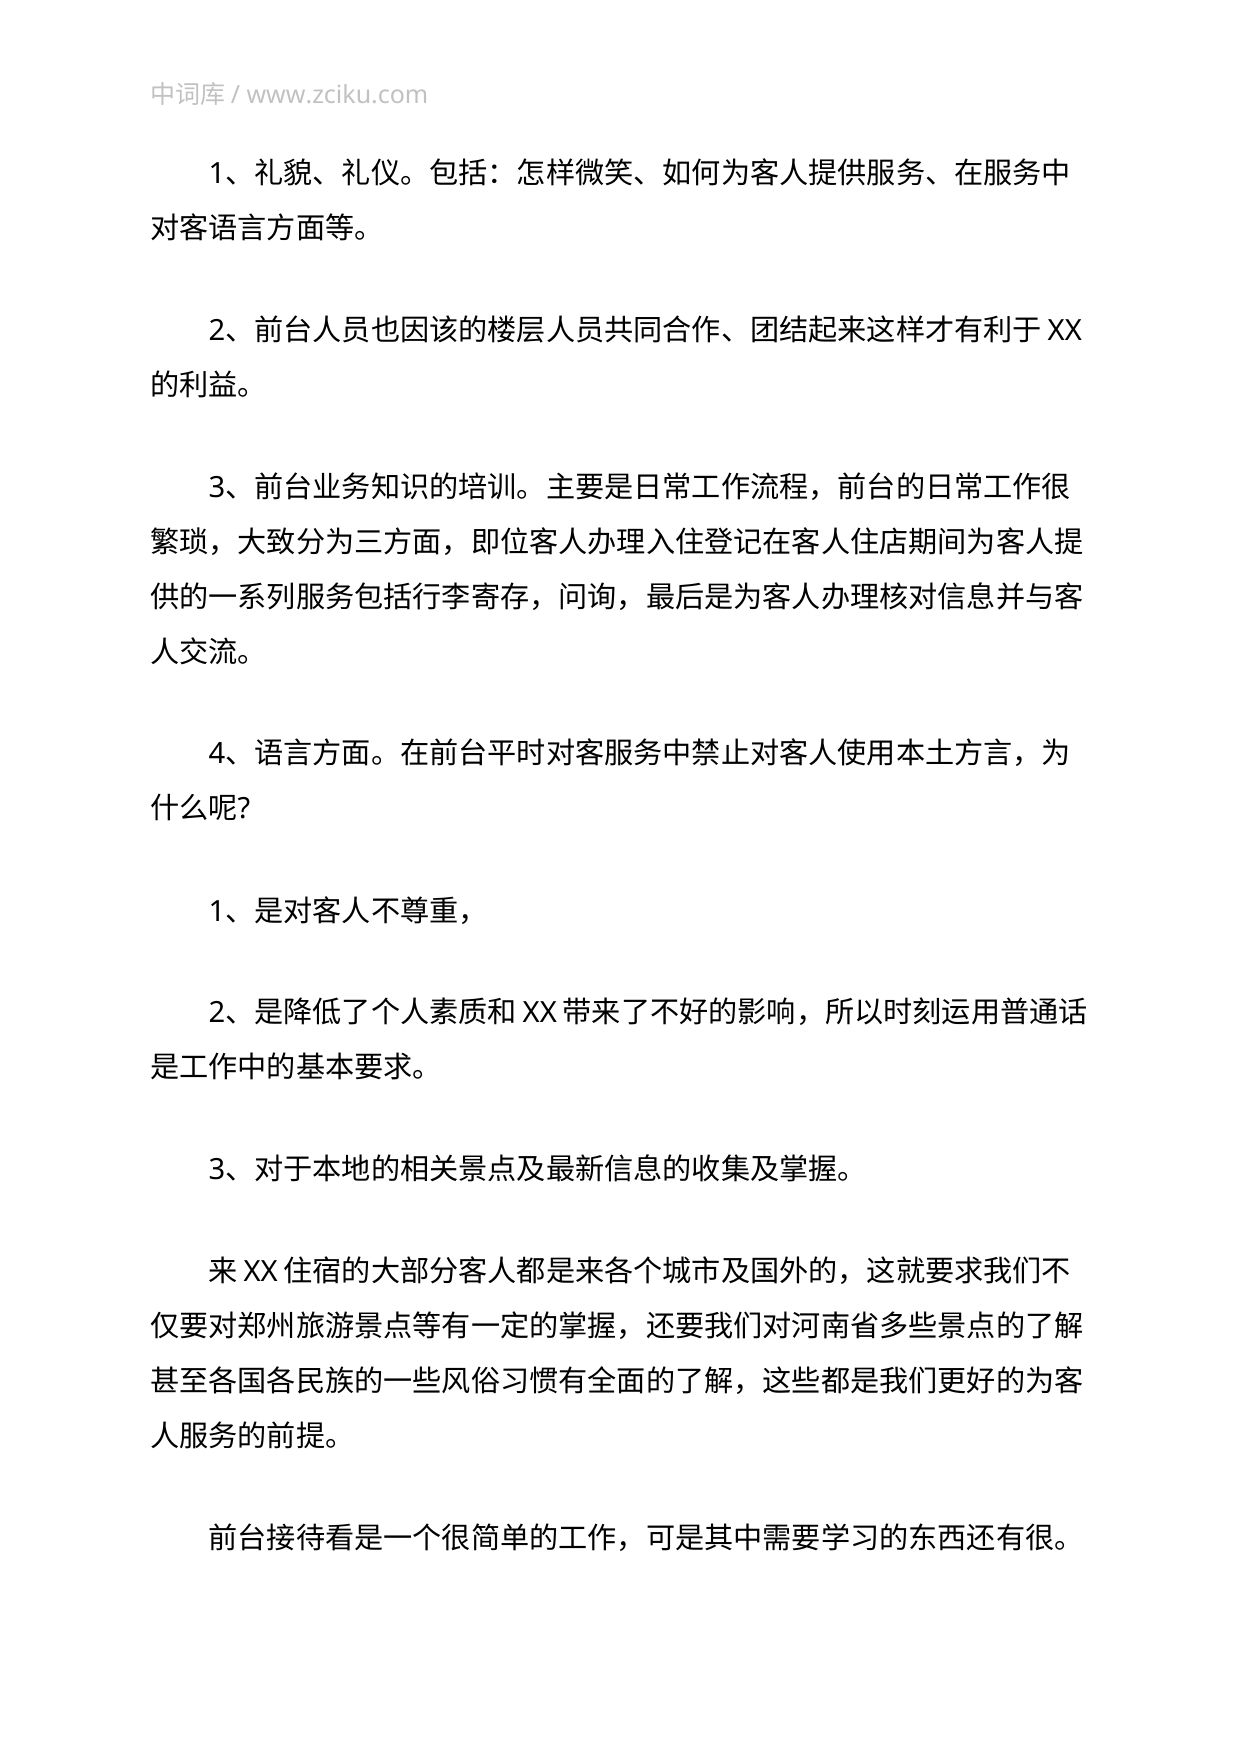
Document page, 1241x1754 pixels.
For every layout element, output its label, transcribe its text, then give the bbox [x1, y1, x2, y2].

text 4、语言方面。在前台平时对客服务中禁止对客人使用本土方言，为什么呢? [150, 730, 1090, 827]
text 2、是降低了个人素质和XX带来了不好的影响，所以时刻运用普通话是工作中的基本要求。 [150, 989, 1090, 1086]
text 3、前台业务知识的培训。主要是日常工作流程，前台的日常工作很繁琐，大致分为三方面，即位客人办理入住登记在客人住店期间为客人提供的一系列服务包括行李寄存，问询，最后是为客人办理核对信息并与客人交流。 [150, 463, 1090, 671]
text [150, 1514, 1090, 1557]
text 来XX住宿的大部分客人都是来各个城市及国外的，这就要求我们不仅要对郑州旅游景点等有一定的掌握，还要我们对河南省多些景点的了解甚至各国各民族的一些风俗习惯有全面的了解，这些都是我们更好的为客人服务的前提。 [150, 1248, 1090, 1455]
text 3、对于本地的相关景点及最新信息的收集及掌握。 [150, 1146, 1090, 1188]
text 1、礼貌、礼仪。包括：怎样微笑、如何为客人提供服务、在服务中对客语言方面等。 [150, 150, 1090, 247]
text 1、是对客人不尊重， [150, 887, 1090, 929]
text 2、前台人员也因该的楼层人员共同合作、团结起来这样才有利于XX的利益。 [150, 307, 1090, 404]
